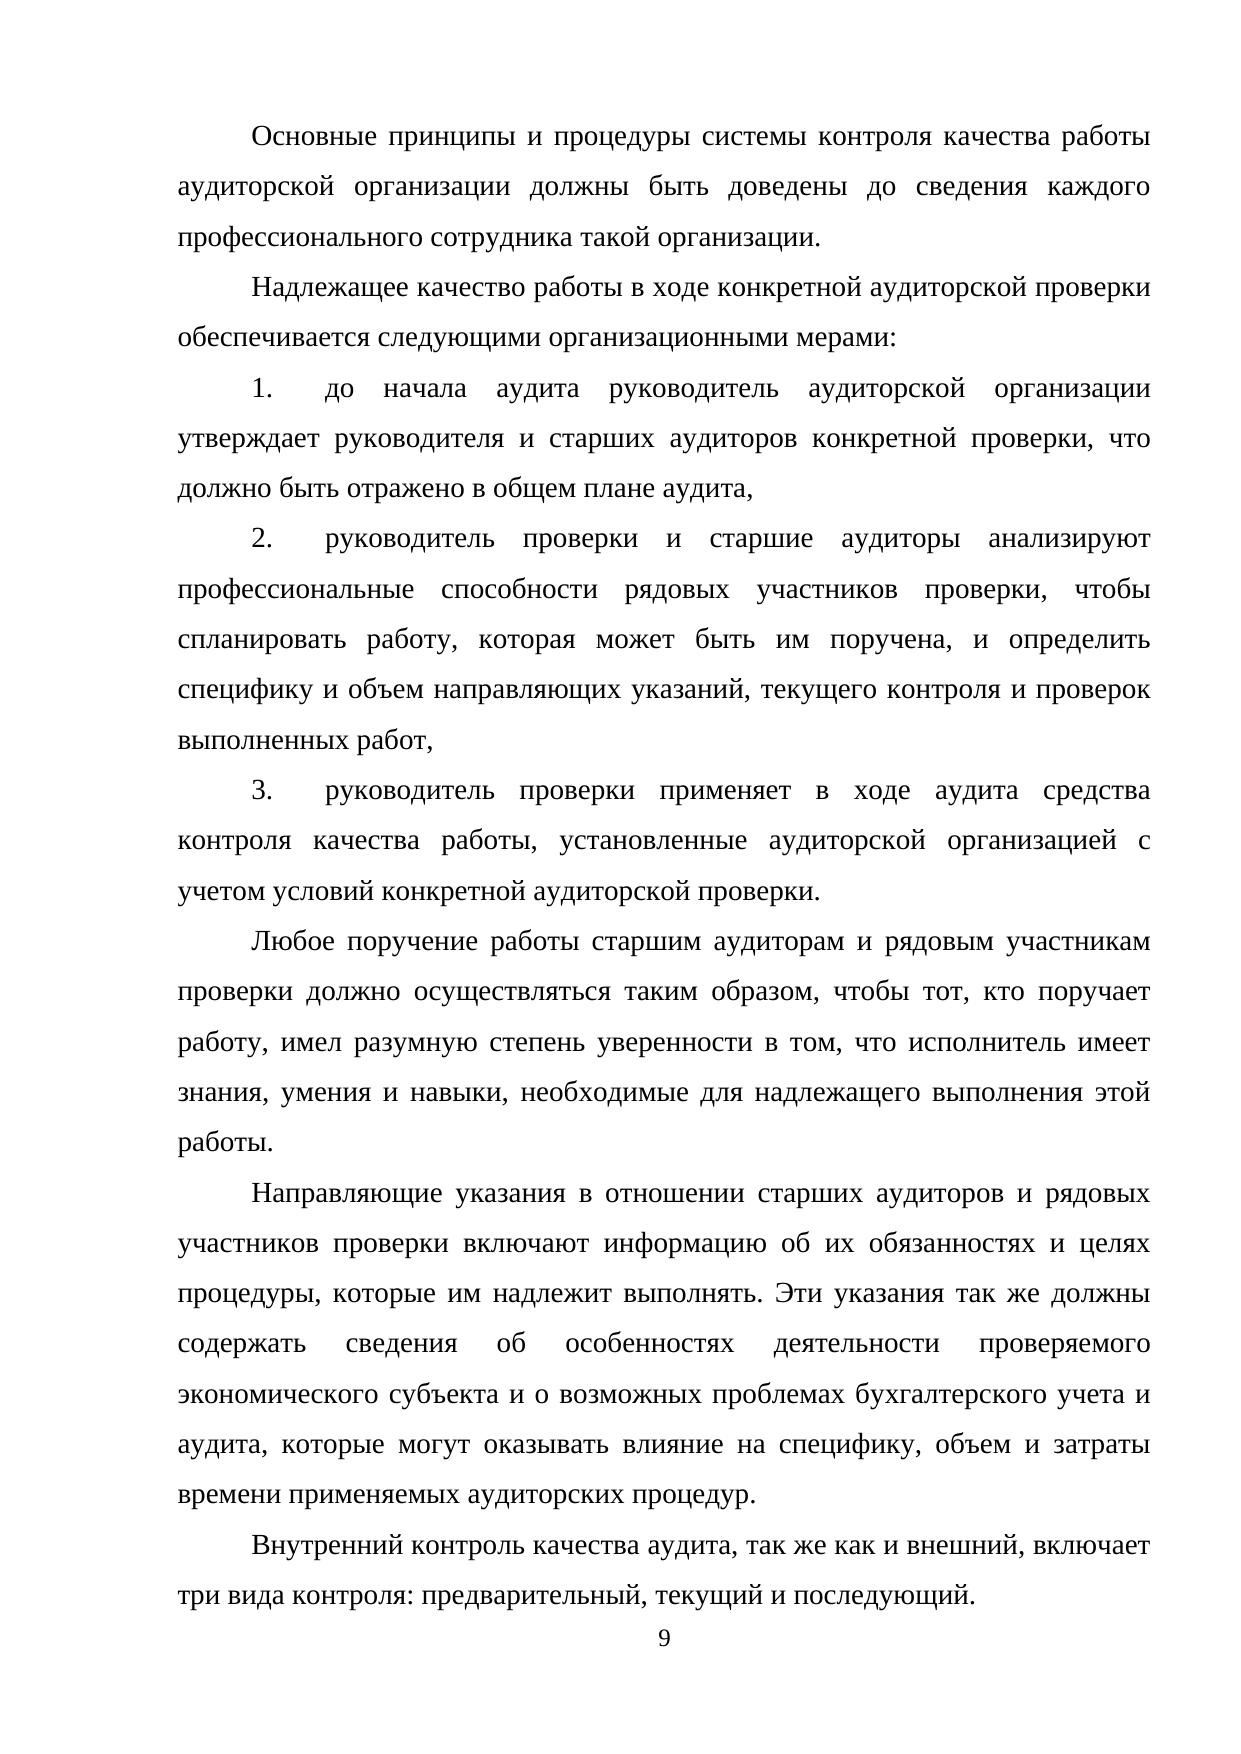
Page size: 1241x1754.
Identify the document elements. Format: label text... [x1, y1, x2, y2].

text Любое поручение работы старшим аудиторам и рядовым участникам проверки должно осуществляться таким образом, чтобы тот, кто поручает работу, имел разумную степень уверенности в том, что исполнитель имеет знания, умения и навыки, необходимые для надлежащего выполнения этой работы. [177, 923, 1152, 1158]
list руководитель проверки применяет в ходе аудита средства контроля качества работы, установленные аудиторской организацией с учетом условий конкретной аудиторской проверки. [177, 772, 1152, 906]
text Внутренний контроль качества аудита, так же как и внешний, включает три вида контроля: предварительный, текущий и последующий. [177, 1527, 1152, 1611]
text Направляющие указания в отношении старших аудиторов и рядовых участников проверки включают информацию об их обязанностях и целях процедуры, которые им надлежит выполнять. Эти указания так же должны содержать сведения об особенностях деятельности проверяемого экономического субъекта и о возможных проблемах бухгалтерского учета и аудита, которые могут оказывать влияние на специфику, объем и затраты времени применяемых аудиторских процедур. [177, 1175, 1152, 1510]
text Надлежащее качество работы в ходе конкретной аудиторской проверки обеспечивается следующими организационными мерами: [177, 269, 1152, 353]
text Основные принципы и процедуры системы контроля качества работы аудиторской организации должны быть доведены до сведения каждого профессионального сотрудника такой организации. [177, 118, 1152, 252]
list руководитель проверки и старшие аудиторы анализируют профессиональные способности рядовых участников проверки, чтобы спланировать работу, которая может быть им поручена, и определить специфику и объем направляющих указаний, текущего контроля и проверок выполненных работ, [177, 521, 1152, 755]
list до начала аудита руководитель аудиторской организации утверждает руководителя и старших аудиторов конкретной проверки, что должно быть отражено в общем плане аудита, [177, 370, 1152, 504]
